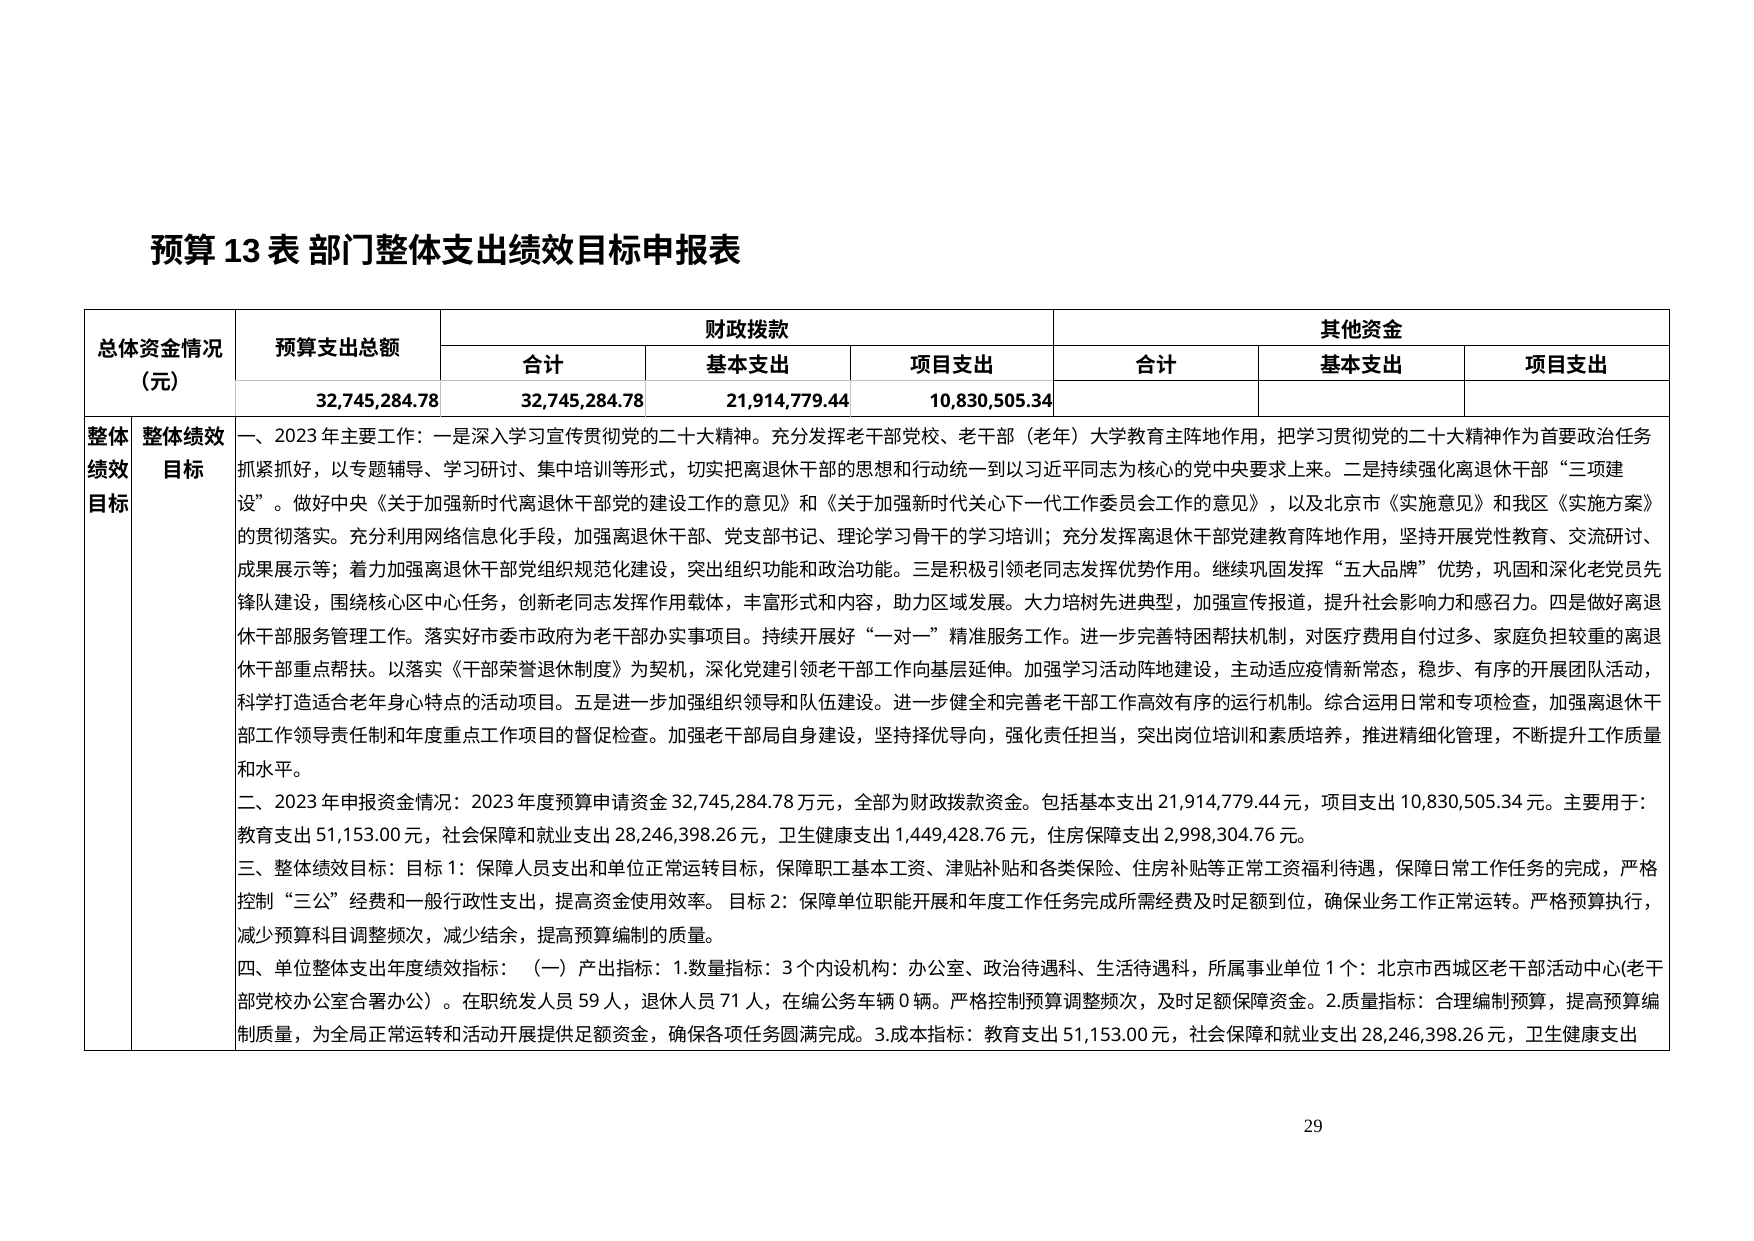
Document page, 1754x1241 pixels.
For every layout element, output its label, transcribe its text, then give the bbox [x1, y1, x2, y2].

table_cell 合计 [441, 346, 645, 380]
table_header 其他资金 [1054, 310, 1669, 344]
table_header 总体资金情况（元） [85, 310, 235, 416]
table_cell 基本支出 [646, 346, 850, 380]
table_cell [236, 417, 1669, 1050]
table_cell 整体绩效目标 [85, 417, 131, 1050]
table_cell 32,745,284.78 [441, 381, 645, 416]
subtitle 预算13表 部门整体支出绩效目标申报表 [150, 215, 1604, 282]
table_cell 21,914,779.44 [646, 381, 850, 416]
table_cell 整体绩效目标 [132, 417, 235, 1050]
table_cell [1465, 381, 1669, 416]
table_header 预算支出总额 [236, 310, 440, 380]
table_cell 32,745,284.78 [236, 381, 440, 416]
table_cell 合计 [1054, 346, 1258, 380]
table_cell 10,830,505.34 [851, 381, 1053, 416]
table_cell 基本支出 [1259, 346, 1464, 380]
table_cell [1259, 381, 1464, 416]
table_cell [1054, 381, 1258, 416]
table_cell 项目支出 [1465, 346, 1669, 380]
table_header 财政拨款 [441, 310, 1053, 344]
table_cell 项目支出 [851, 346, 1053, 380]
